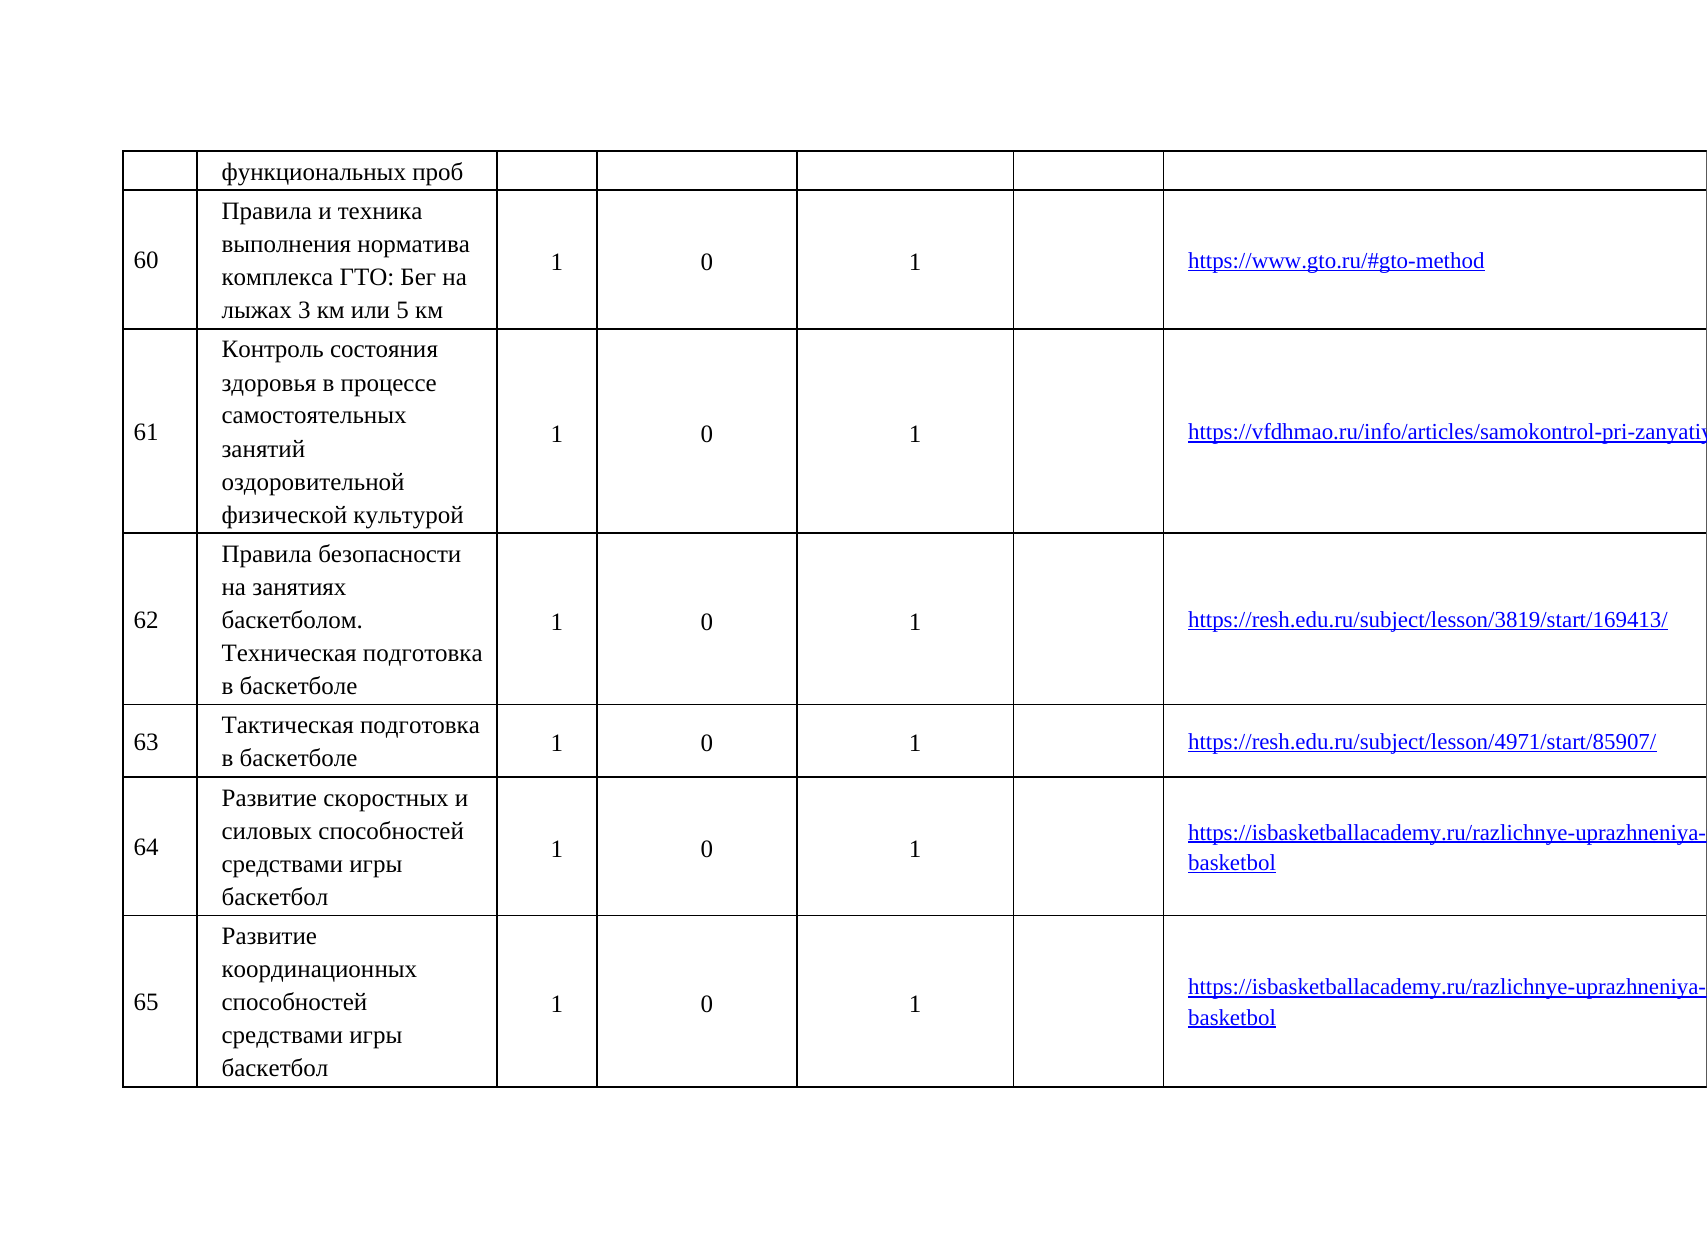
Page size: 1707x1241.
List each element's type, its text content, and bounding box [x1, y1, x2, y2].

table_cell 1 [798, 778, 1013, 914]
table_cell [1014, 916, 1163, 1086]
table_cell Контроль состояния здоровья в процессе самостоятельных занятий оздоровительной физической культурой [198, 330, 496, 532]
table_cell 62 [124, 534, 196, 704]
table_cell https://resh.edu.ru/subject/lesson/4971/start/85907/ [1164, 705, 1706, 776]
table_cell 1 [498, 152, 596, 189]
table_cell 1 [498, 778, 596, 914]
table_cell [1164, 916, 1706, 1086]
table_cell https://vfdhmao.ru/info/articles/samokontrol-pri-zanyatiyakh-sportom-i-fizicheskoy-kulturoy/ [1164, 330, 1706, 532]
table_cell 1 [798, 534, 1013, 704]
table_cell 0 [598, 778, 796, 914]
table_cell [198, 152, 496, 189]
table_cell https://isbasketballacademy.ru/razlichnye-uprazhneniya-i-igry-dlya-uluchsheniya-navykov-igry-v-basketbol [1164, 778, 1706, 914]
table_cell [1014, 191, 1163, 328]
table_cell [1014, 152, 1163, 189]
table_cell 1 [798, 330, 1013, 532]
table_cell 1 [798, 705, 1013, 776]
table_cell 1 [498, 916, 596, 1086]
table_cell 0 [598, 916, 796, 1086]
table_cell 1 [498, 191, 596, 328]
table_cell 0 [598, 152, 796, 189]
table_cell 61 [124, 330, 196, 532]
table_cell 59 [124, 152, 196, 189]
table_cell [1014, 534, 1163, 704]
table_cell [1014, 330, 1163, 532]
table_cell Тактическая подготовка в баскетболе [198, 705, 496, 776]
table_cell [1014, 778, 1163, 914]
table_cell 1 [798, 916, 1013, 1086]
table_cell 1 [498, 705, 596, 776]
table_cell 65 [124, 916, 196, 1086]
table_cell 0 [598, 330, 796, 532]
table_cell https://resh.edu.ru/subject/lesson/3819/start/169413/ [1164, 534, 1706, 704]
table_cell Развитие скоростных и силовых способностей средствами игры баскетбол [198, 778, 496, 914]
table_cell 0 [598, 191, 796, 328]
table_cell 60 [124, 191, 196, 328]
table_cell 0 [598, 534, 796, 704]
table_cell https://www.gto.ru/#gto-method [1164, 191, 1706, 328]
table_cell 63 [124, 705, 196, 776]
table_cell [1014, 705, 1163, 776]
table_cell 1 [798, 152, 1013, 189]
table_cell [1164, 152, 1706, 189]
table_cell 1 [498, 330, 596, 532]
table_cell 0 [598, 705, 796, 776]
table_cell 1 [798, 191, 1013, 328]
table_cell 64 [124, 778, 196, 914]
table_cell Развитие координационных способностей средствами игры баскетбол [198, 916, 496, 1086]
table_cell Правила безопасности на занятиях баскетболом. Техническая подготовка в баскетболе [198, 534, 496, 704]
table_cell Правила и техника выполнения норматива комплекса ГТО: Бег на лыжах 3 км или 5 км [198, 191, 496, 328]
table_cell 1 [498, 534, 596, 704]
